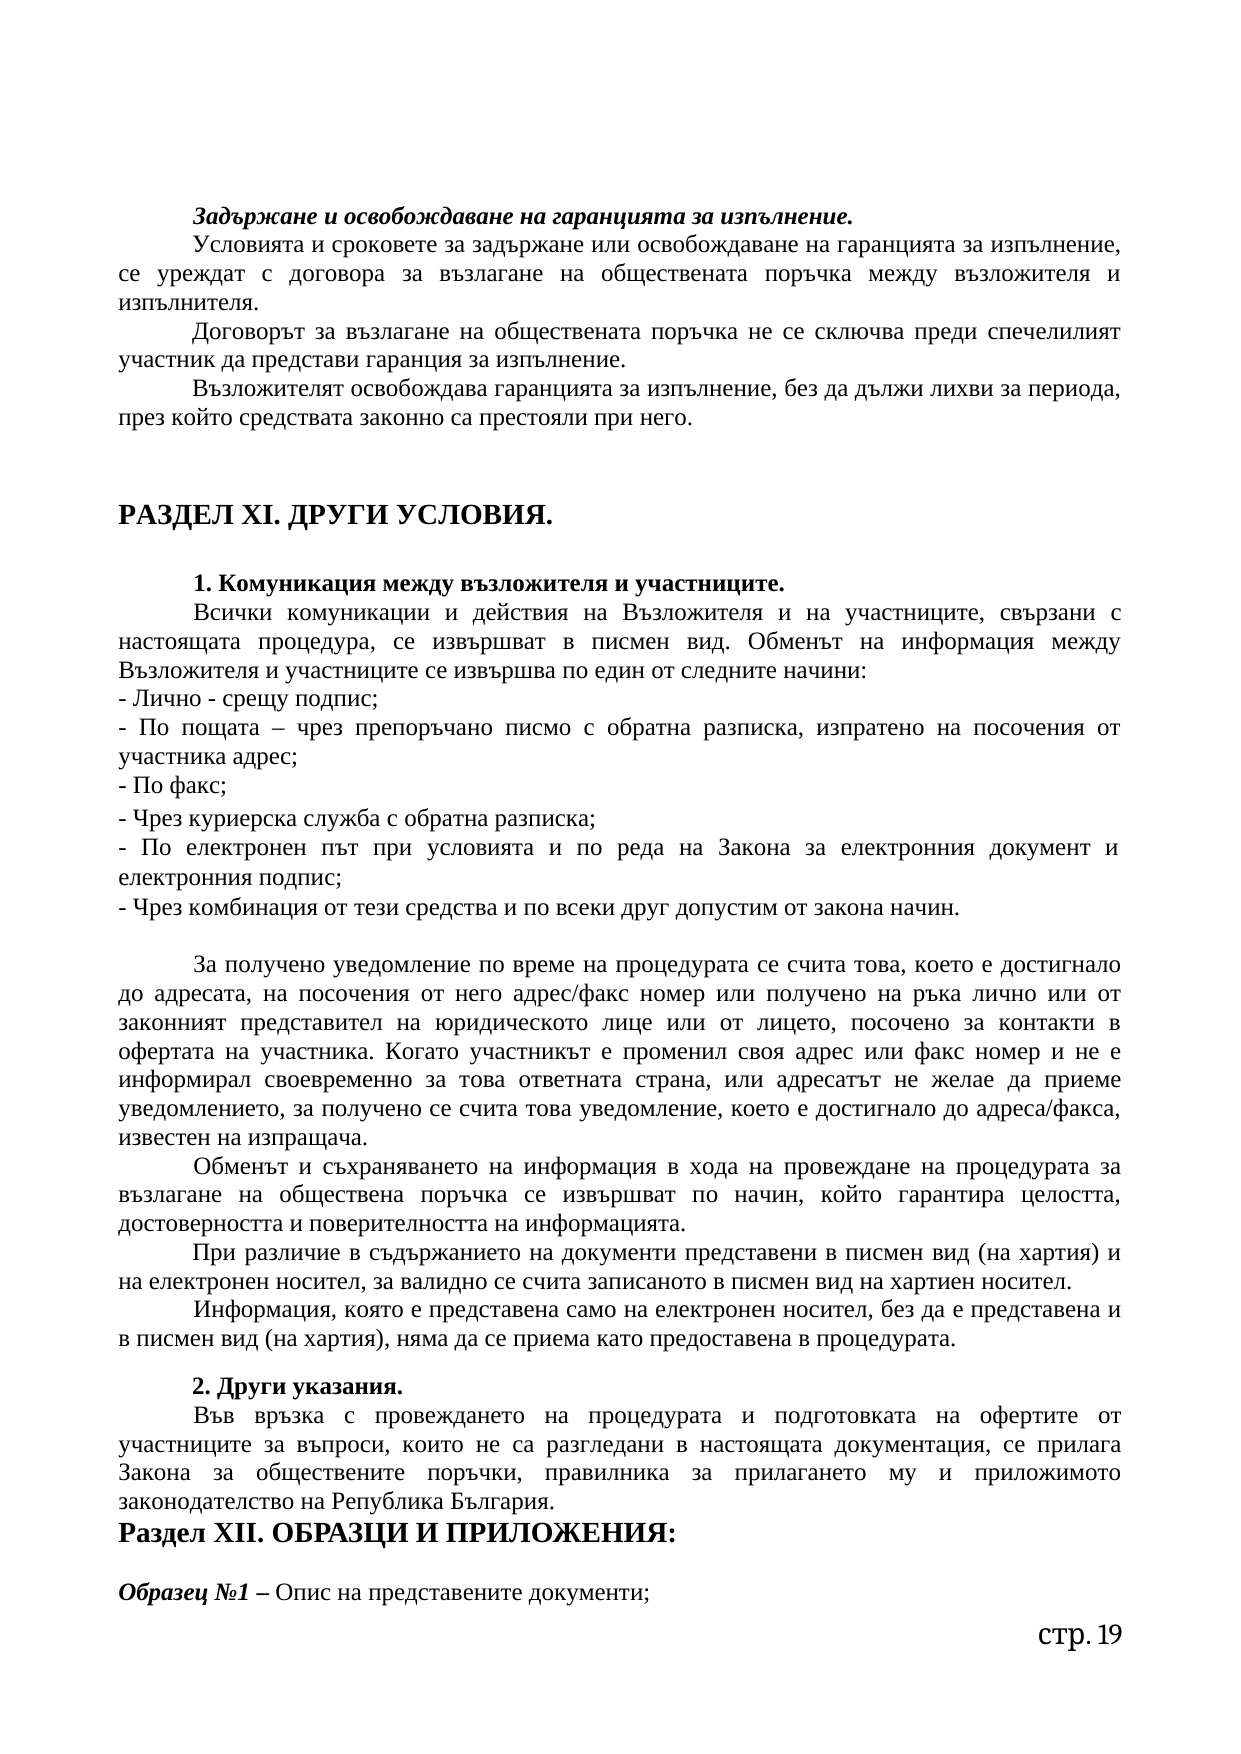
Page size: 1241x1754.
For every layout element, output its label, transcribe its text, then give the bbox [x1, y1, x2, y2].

text За получено уведомление по време на процедурата се счита това, което е достигнало до адресата, на посочения от него адрес/факс номер или получено на ръка лично или от законният представител на юридическото лице или от лицето, посочено за контакти в офертата на участника. Когато участникът е променил своя адрес или факс номер и не е информирал своевременно за това ответната страна, или адресатът не желае да приеме уведомлението, за получено се счита това уведомление, което е достигнало до адреса/факса, известен на изпращача. [118, 949, 1122, 1151]
subtitle Раздел XII. ОБРАЗЦИ И ПРИЛОЖЕНИЯ: [118, 1515, 1122, 1548]
text РАЗДЕЛ XI. ДРУГИ УСЛОВИЯ. [118, 497, 1122, 530]
text Договорът за възлагане на обществената поръчка не се сключва преди спечелилият участник да представи гаранция за изпълнение. [118, 316, 1122, 373]
text - Лично - срещу подпис; [118, 683, 1122, 712]
text - По факс; [118, 770, 874, 798]
text - По пощата – чрез препоръчано писмо с обратна разписка, изпратено на посочения от участника адрес; [118, 712, 1122, 770]
text Задържане и освобождаване на гаранцията за изпълнение. [118, 201, 1122, 229]
text Информация, която е представена само на електронен носител, без да е представена и в писмен вид (на хартия), няма да се приема като предоставена в процедурата. [118, 1294, 1122, 1352]
text - Чрез куриерска служба с обратна разписка; [118, 803, 1122, 832]
text 1. Комуникация между възложителя и участниците. [118, 568, 1122, 597]
text - Чрез комбинация от тези средства и по всеки друг допустим от закона начин. [118, 892, 1122, 921]
text Условията и сроковете за задържане или освобождаване на гаранцията за изпълнение, се уреждат с договора за възлагане на обществената поръчка между възложителя и изпълнителя. [118, 229, 1122, 316]
text 2. Други указания. [118, 1371, 1122, 1400]
text Във връзка с провеждането на процедурата и подготовката на офертите от участниците за въпроси, които не са разгледани в настоящата документация, се прилага Закона за обществените поръчки, правилника за прилагането му и приложимото законодателство на Република България. [118, 1400, 1122, 1515]
text Всички комуникации и действия на Възложителя и на участниците, свързани с настоящата процедура, се извършват в писмен вид. Обменът на информация между Възложителя и участниците се извършва по един от следните начини: [118, 597, 1122, 683]
text При различие в съдържанието на документи представени в писмен вид (на хартия) и на електронен носител, за валидно се счита записаното в писмен вид на хартиен носител. [118, 1237, 1122, 1294]
text Образец №1 – Опис на представените документи; [118, 1577, 1122, 1606]
text Обменът и съхраняването на информация в хода на провеждане на процедурата за възлагане на обществена поръчка се извършват по начин, който гарантира целостта, достоверността и поверителността на информацията. [118, 1151, 1122, 1237]
text - По електронен път при условията и по реда на Закона за електронния документ и електронния подпис; [118, 832, 1120, 891]
text Възложителят освобождава гаранцията за изпълнение, без да дължи лихви за периода, през който средствата законно са престояли при него. [118, 373, 1122, 431]
